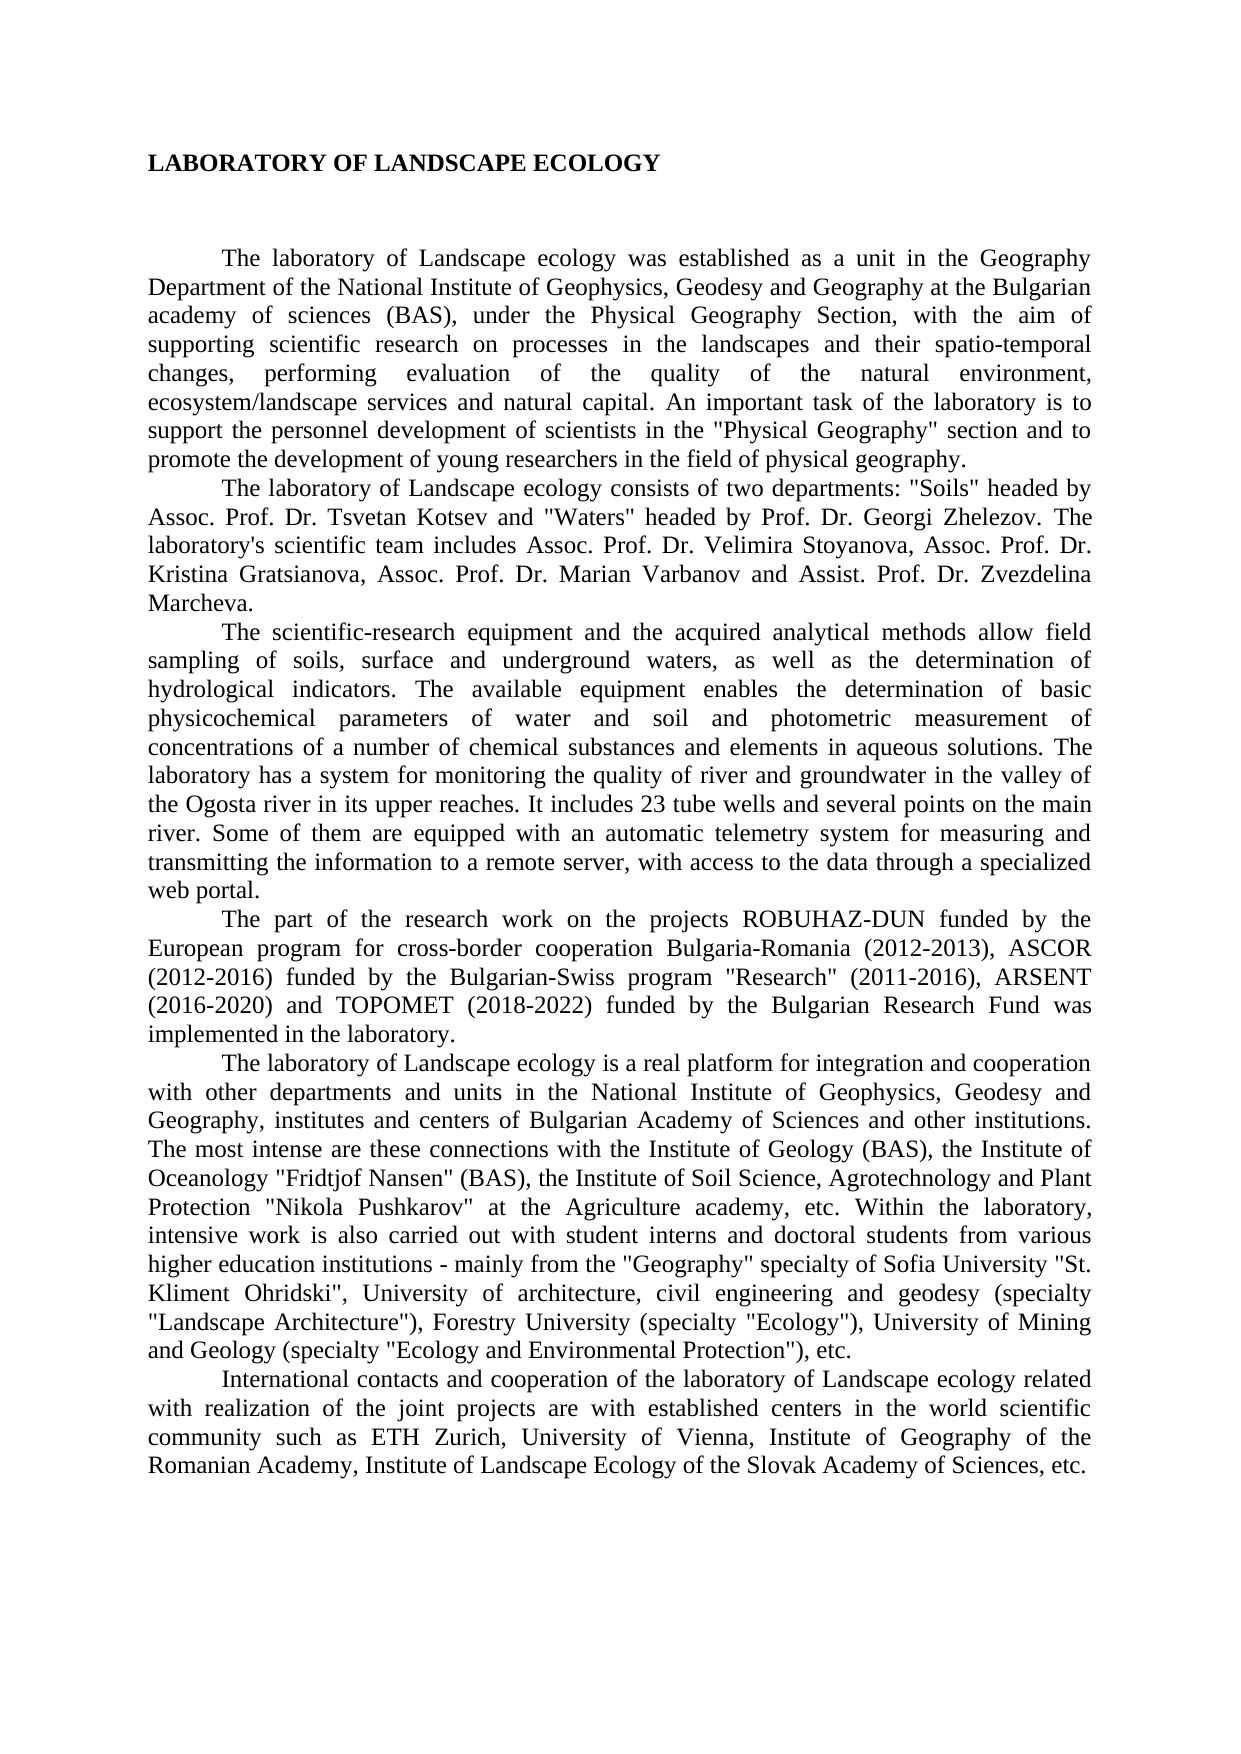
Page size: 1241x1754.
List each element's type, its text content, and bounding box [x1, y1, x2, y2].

text The scientific-research equipment and the acquired analytical methods allow field sampling of soils, surface and underground waters, as well as the determination of hydrological indicators. The available equipment enables the determination of basic physicochemical parameters of water and soil and photometric measurement of concentrations of a number of chemical substances and elements in aqueous solutions. The laboratory has a system for monitoring the quality of river and groundwater in the valley of the Ogosta river in its upper reaches. It includes 23 tube wells and several points on the main river. Some of them are equipped with an automatic telemetry system for measuring and transmitting the information to a remote server, with access to the data through a specialized web portal. [148, 617, 1093, 904]
text The laboratory of Landscape ecology consists of two departments: "Soils" headed by Assoc. Prof. Dr. Tsvetan Kotsev and "Waters" headed by Prof. Dr. Georgi Zhelezov. The laboratory's scientific team includes Assoc. Prof. Dr. Velimira Stoyanova, Assoc. Prof. Dr. Kristina Gratsianova, Assoc. Prof. Dr. Marian Varbanov and Assist. Prof. Dr. Zvezdelina Marcheva. [148, 473, 1093, 617]
text The laboratory of Landscape ecology was established as a unit in the Geography Department of the National Institute of Geophysics, Geodesy and Geography at the Bulgarian academy of sciences (BAS), under the Physical Geography Section, with the aim of supporting scientific research on processes in the landscapes and their spatio-temporal changes, performing evaluation of the quality of the natural environment, ecosystem/landscape services and natural capital. An important task of the laboratory is to support the personnel development of scientists in the "Physical Geography" section and to promote the development of young researchers in the field of physical geography. [148, 243, 1093, 473]
text The laboratory of Landscape ecology is a real platform for integration and cooperation with other departments and units in the National Institute of Geophysics, Geodesy and Geography, institutes and centers of Bulgarian Academy of Sciences and other institutions. The most intense are these connections with the Institute of Geology (BAS), the Institute of Oceanology "Fridtjof Nansen" (BAS), the Institute of Soil Science, Agrotechnology and Plant Protection "Nikola Pushkarov" at the Agriculture academy, etc. Within the laboratory, intensive work is also carried out with student interns and doctoral students from various higher education institutions - mainly from the "Geography" specialty of Sofia University "St. Kliment Ohridski", University of architecture, civil engineering and geodesy (specialty "Landscape Architecture"), Forestry University (specialty "Ecology"), University of Mining and Geology (specialty "Ecology and Environmental Protection"), etc. [148, 1048, 1093, 1364]
text The part of the research work on the projects ROBUHAZ-DUN funded by the European program for cross-border cooperation Bulgaria-Romania (2012-2013), ASCOR (2012-2016) funded by the Bulgarian-Swiss program "Research" (2011-2016), ARSENT (2016-2020) and TOPOMET (2018-2022) funded by the Bulgarian Research Fund was implemented in the laboratory. [148, 904, 1093, 1048]
text LABORATORY OF LANDSCAPE ECOLOGY [148, 148, 1093, 176]
text International contacts and cooperation of the laboratory of Landscape ecology related with realization of the joint projects are with established centers in the world scientific community such as ETH Zurich, University of Vienna, Institute of Geography of the Romanian Academy, Institute of Landscape Ecology of the Slovak Academy of Sciences, etc. [148, 1364, 1093, 1479]
